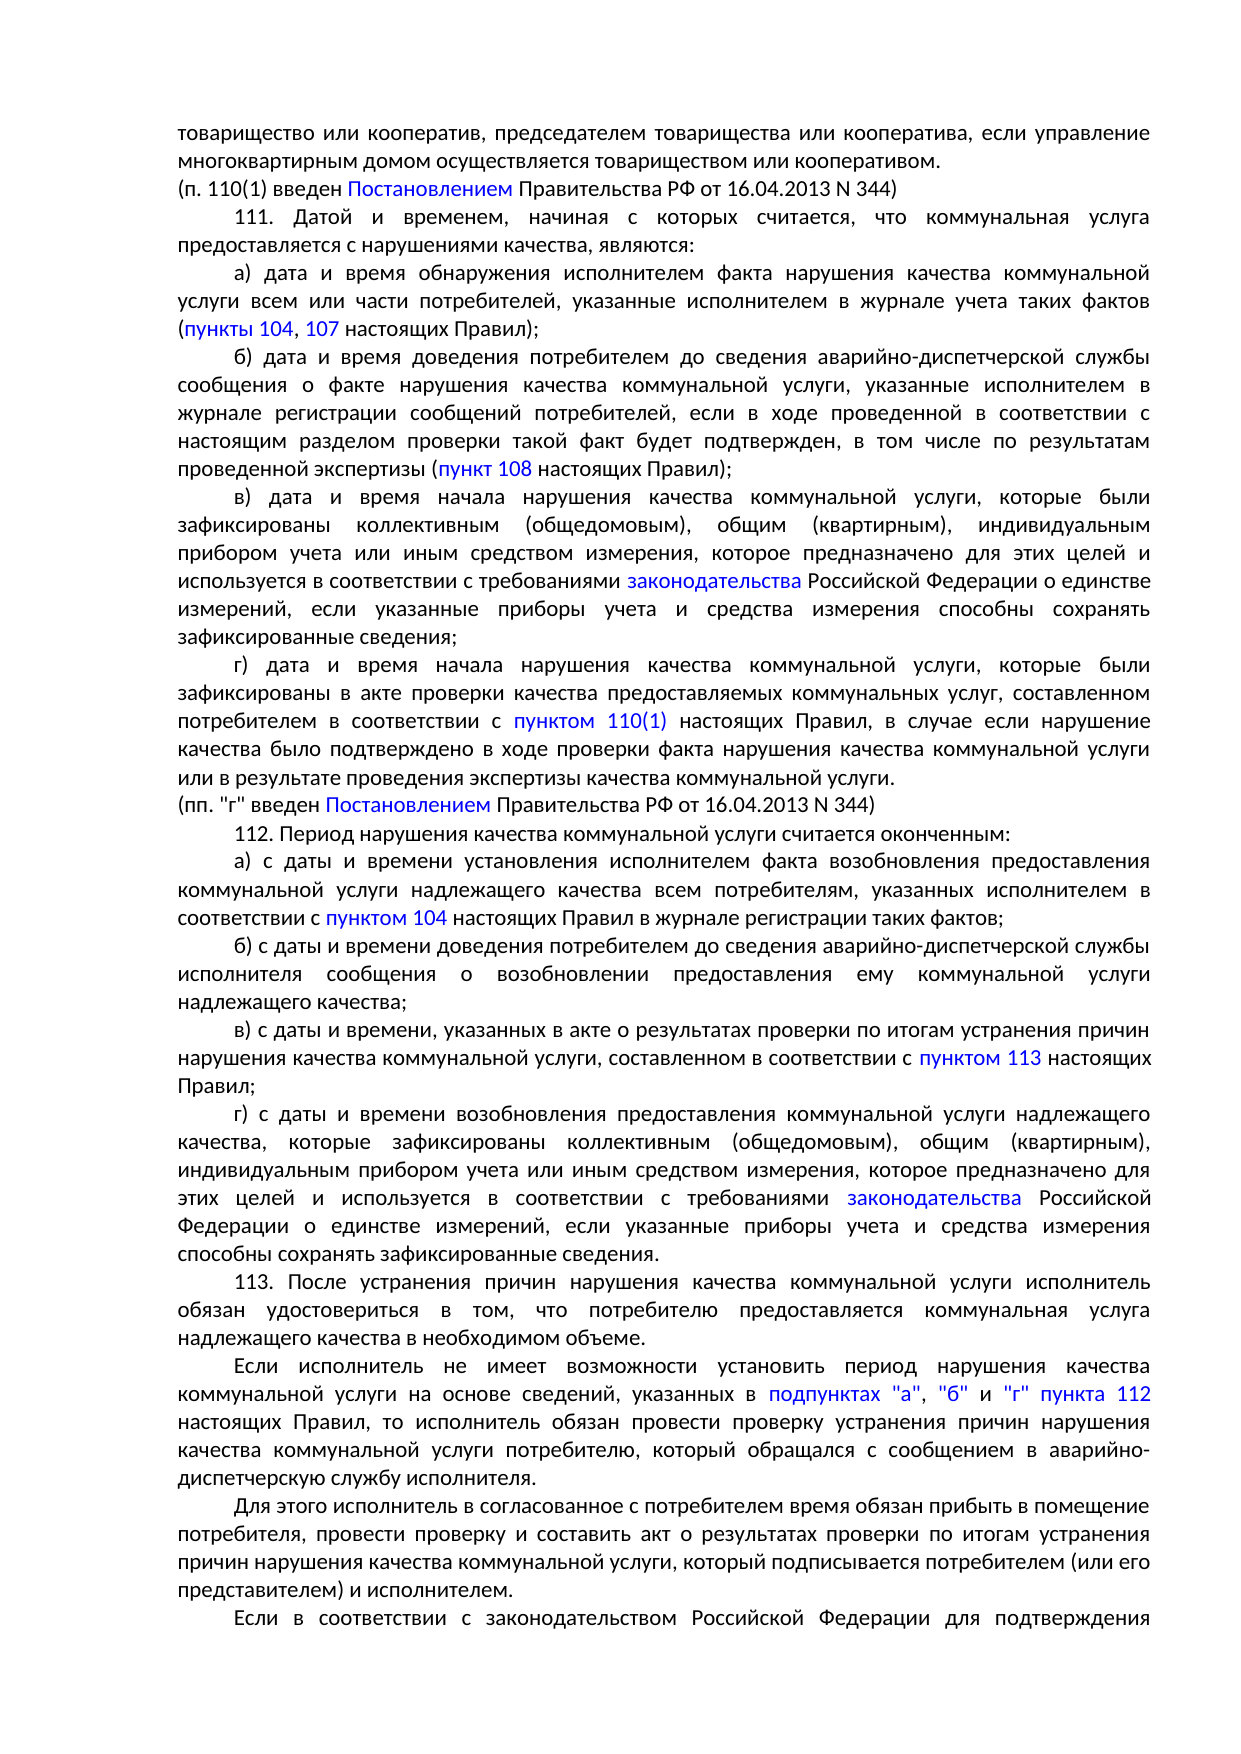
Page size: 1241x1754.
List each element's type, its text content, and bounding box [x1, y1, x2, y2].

text 112. Период нарушения качества коммунальной услуги считается оконченным: [177, 819, 1152, 847]
text 113. После устранения причин нарушения качества коммунальной услуги исполнитель обязан удостовериться в том, что потребителю предоставляется коммунальная услуга надлежащего качества в необходимом объеме. [177, 1267, 1152, 1351]
text г) дата и время начала нарушения качества коммунальной услуги, которые были зафиксированы в акте проверки качества предоставляемых коммунальных услуг, составленном потребителем в соответствии с пунктом 110(1) настоящих Правил, в случае если нарушение качества было подтверждено в ходе проверки факта нарушения качества коммунальной услуги или в результате проведения экспертизы качества коммунальной услуги. [177, 651, 1152, 791]
text б) дата и время доведения потребителем до сведения аварийно-диспетчерской службы сообщения о факте нарушения качества коммунальной услуги, указанные исполнителем в журнале регистрации сообщений потребителей, если в ходе проведенной в соответствии с настоящим разделом проверки такой факт будет подтвержден, в том числе по результатам проведенной экспертизы (пункт 108 настоящих Правил); [177, 342, 1152, 482]
text в) с даты и времени, указанных в акте о результатах проверки по итогам устранения причин нарушения качества коммунальной услуги, составленном в соответствии с пунктом 113 настоящих Правил; [177, 1015, 1152, 1099]
text Если исполнитель не имеет возможности установить период нарушения качества коммунальной услуги на основе сведений, указанных в подпунктах "а", "б" и "г" пункта 112 настоящих Правил, то исполнитель обязан провести проверку устранения причин нарушения качества коммунальной услуги потребителю, который обращался с сообщением в аварийно-диспетчерскую службу исполнителя. [177, 1351, 1152, 1491]
text г) с даты и времени возобновления предоставления коммунальной услуги надлежащего качества, которые зафиксированы коллективным (общедомовым), общим (квартирным), индивидуальным прибором учета или иным средством измерения, которое предназначено для этих целей и используется в соответствии с требованиями законодательства Российской Федерации о единстве измерений, если указанные приборы учета и средства измерения способны сохранять зафиксированные сведения. [177, 1099, 1152, 1267]
text а) с даты и времени установления исполнителем факта возобновления предоставления коммунальной услуги надлежащего качества всем потребителям, указанных исполнителем в соответствии с пунктом 104 настоящих Правил в журнале регистрации таких фактов; [177, 847, 1152, 931]
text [177, 1603, 1152, 1631]
text 111. Датой и временем, начиная с которых считается, что коммунальная услуга предоставляется с нарушениями качества, являются: [177, 202, 1152, 258]
text Для этого исполнитель в согласованное с потребителем время обязан прибыть в помещение потребителя, провести проверку и составить акт о результатах проверки по итогам устранения причин нарушения качества коммунальной услуги, который подписывается потребителем (или его представителем) и исполнителем. [177, 1491, 1152, 1603]
text (п. 110(1) введен Постановлением Правительства РФ от 16.04.2013 N 344) [177, 174, 1152, 202]
text в) дата и время начала нарушения качества коммунальной услуги, которые были зафиксированы коллективным (общедомовым), общим (квартирным), индивидуальным прибором учета или иным средством измерения, которое предназначено для этих целей и используется в соответствии с требованиями законодательства Российской Федерации о единстве измерений, если указанные приборы учета и средства измерения способны сохранять зафиксированные сведения; [177, 482, 1152, 651]
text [177, 118, 1152, 174]
text (пп. "г" введен Постановлением Правительства РФ от 16.04.2013 N 344) [177, 791, 1152, 819]
text б) с даты и времени доведения потребителем до сведения аварийно-диспетчерской службы исполнителя сообщения о возобновлении предоставления ему коммунальной услуги надлежащего качества; [177, 931, 1152, 1015]
text а) дата и время обнаружения исполнителем факта нарушения качества коммунальной услуги всем или части потребителей, указанные исполнителем в журнале учета таких фактов (пункты 104, 107 настоящих Правил); [177, 258, 1152, 342]
